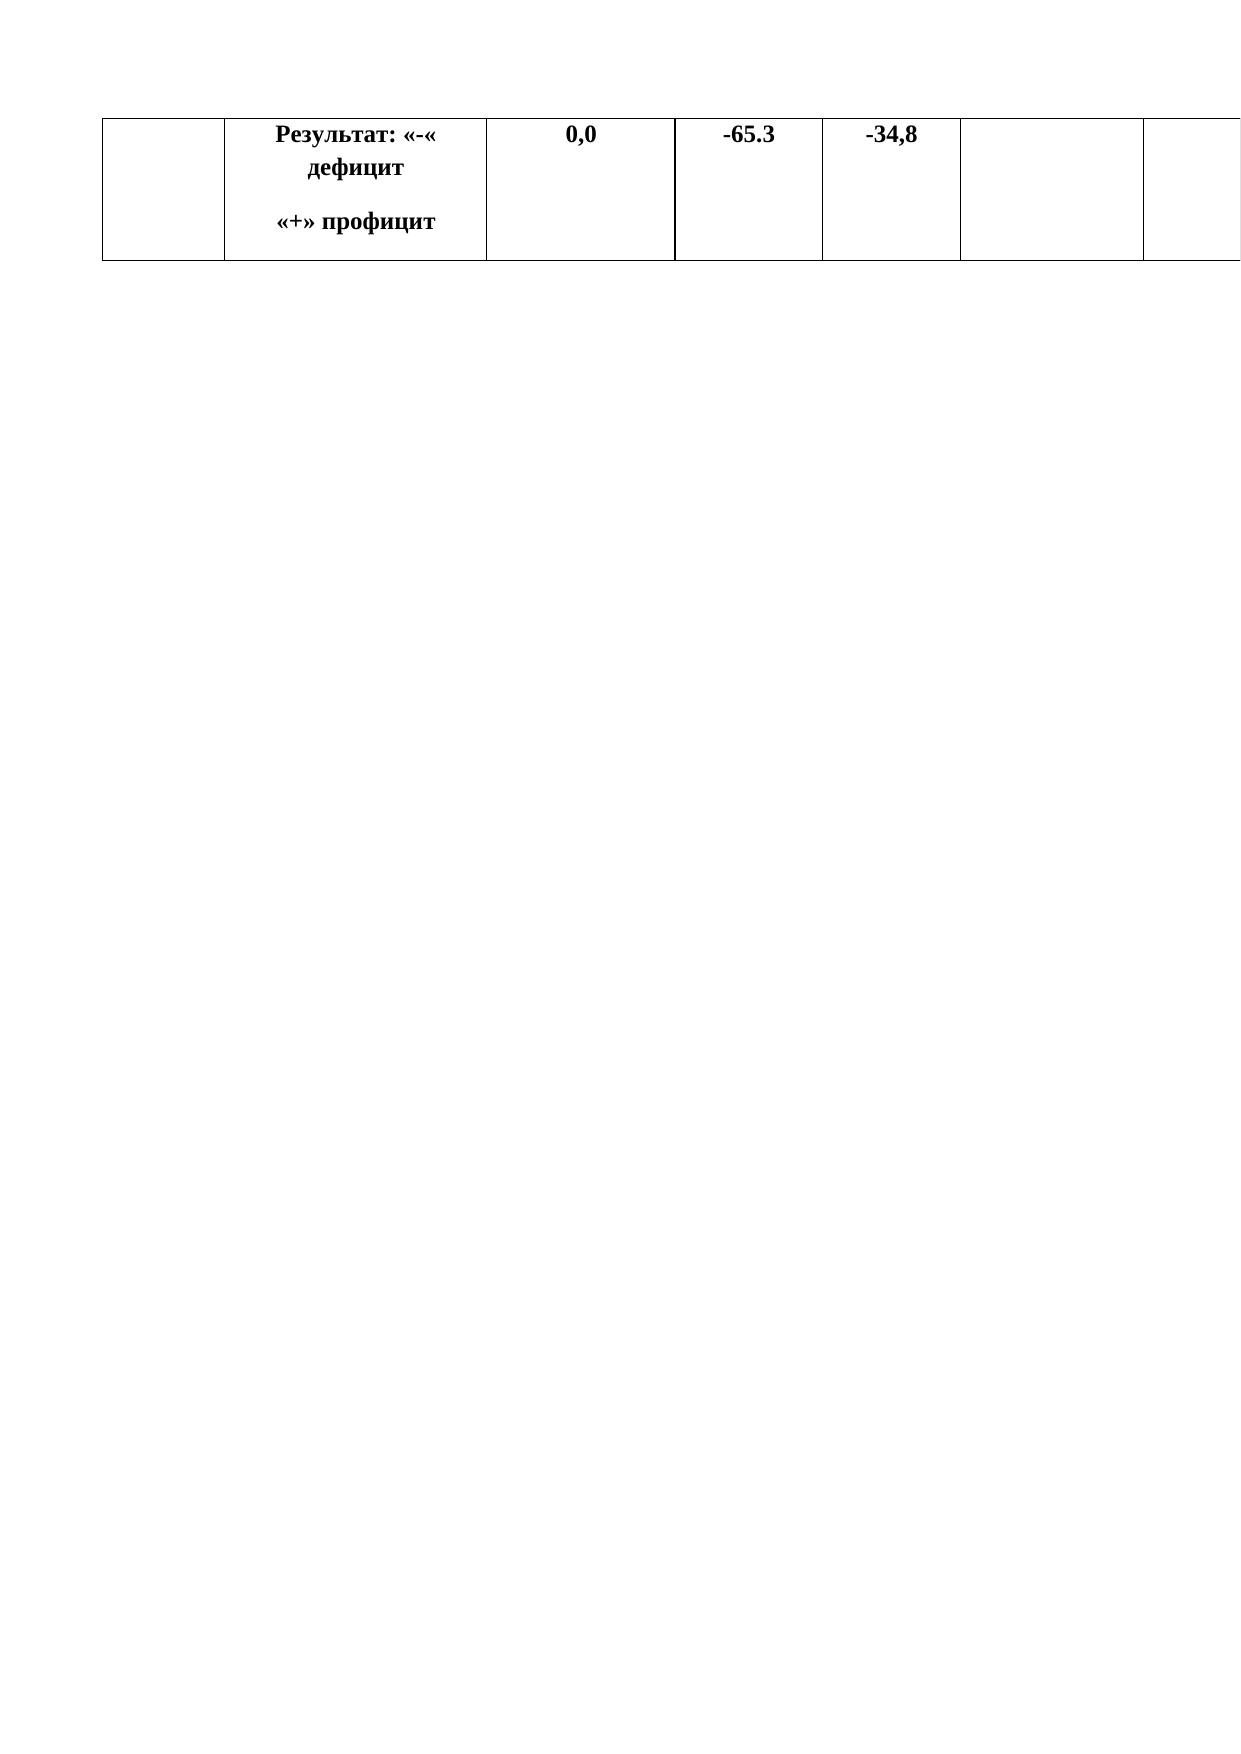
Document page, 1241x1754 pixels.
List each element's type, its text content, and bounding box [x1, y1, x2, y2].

table_cell [103, 119, 224, 259]
table_cell 0,0 [487, 119, 674, 259]
table_cell -34,8 [823, 119, 960, 259]
table_cell [961, 119, 1143, 259]
table_cell Результат: «-« дефицит «+» профицит [225, 119, 486, 259]
table_cell [1144, 119, 1240, 259]
table_cell -65.3 [676, 119, 822, 259]
